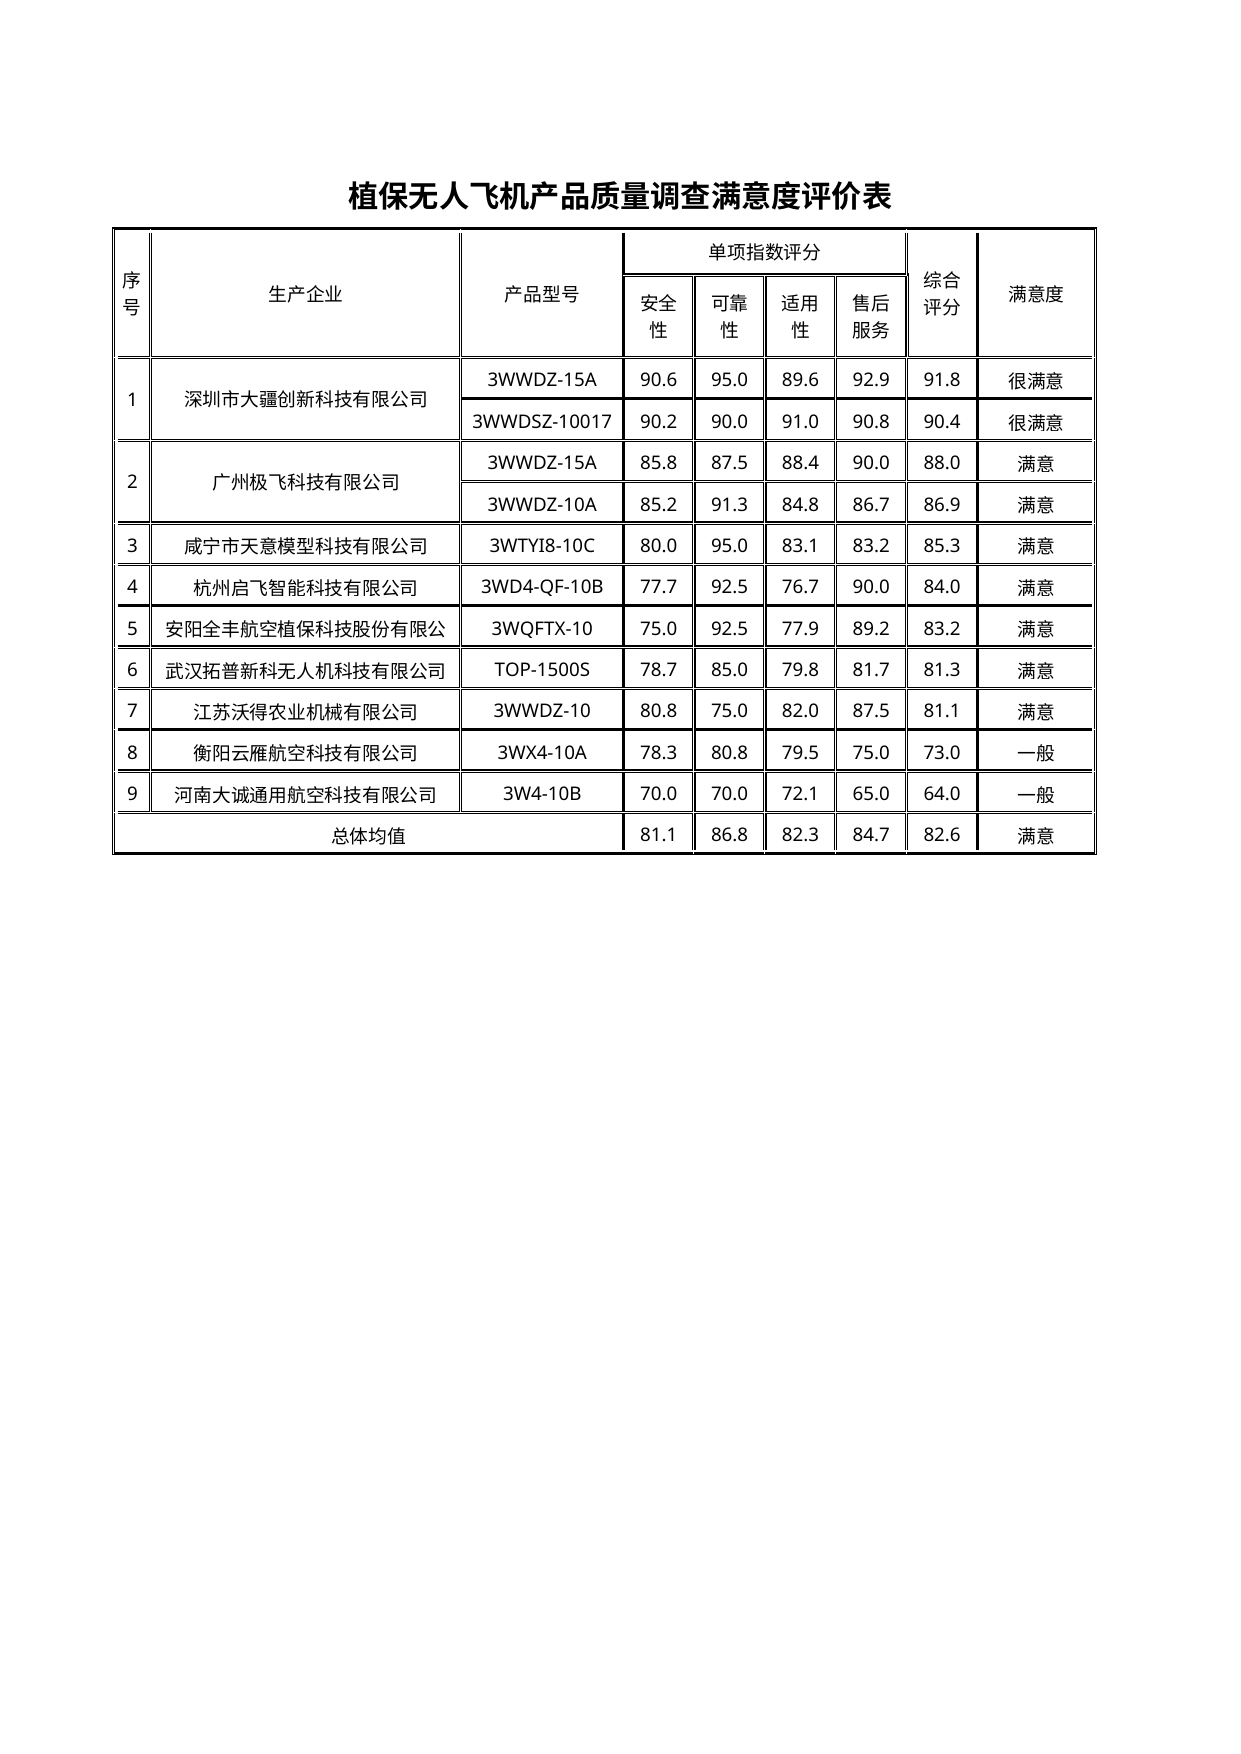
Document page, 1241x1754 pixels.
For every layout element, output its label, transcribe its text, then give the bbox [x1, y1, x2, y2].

table_header 产品型号 [461, 230, 623, 356]
table_cell 84.7 [836, 814, 907, 852]
table_cell 79.8 [767, 649, 834, 687]
table_cell 78.7 [625, 649, 692, 687]
table_cell 84.0 [908, 566, 976, 604]
table_cell 满意 [979, 439, 1094, 480]
table_cell 2 [115, 439, 149, 521]
table_header 满意度 [977, 230, 1094, 356]
table_cell 衡阳云雁航空科技有限公司 [152, 731, 459, 769]
table_cell 3WQFTX-10 [462, 607, 622, 645]
table_cell 95.0 [696, 359, 763, 397]
table_cell 90.0 [837, 566, 905, 604]
table_cell 3WWDZ-10 [462, 690, 622, 728]
table_cell 82.3 [765, 814, 836, 852]
table_cell 满意 [977, 480, 1095, 521]
table_cell 3WWDSZ-10017 [462, 400, 622, 438]
table_cell 85.8 [625, 442, 692, 480]
table_cell 83.2 [908, 607, 976, 645]
table_cell 3WX4-10A [462, 731, 622, 769]
table_cell 70.0 [696, 773, 763, 811]
table_cell 9 [115, 769, 149, 811]
table_cell 一般 [979, 769, 1094, 811]
table_cell 81.1 [623, 811, 694, 852]
table_cell 89.6 [767, 359, 834, 397]
table_cell 86.7 [837, 483, 905, 521]
table_cell 89.2 [837, 607, 905, 645]
table_cell 88.4 [767, 442, 834, 480]
table_cell 满意 [979, 604, 1094, 645]
table_header 综合 评分 [907, 230, 977, 356]
table_cell 安阳全丰航空植保科技股份有限公司 [152, 607, 459, 645]
table_cell 86.9 [908, 483, 976, 521]
table_cell 64.0 [908, 773, 976, 811]
table_cell 90.0 [696, 400, 763, 438]
table_cell 85.3 [908, 525, 976, 562]
table_cell 90.2 [625, 400, 692, 438]
table_cell 78.3 [625, 731, 692, 769]
table_cell 80.8 [696, 731, 763, 769]
table_cell 81.7 [837, 649, 905, 687]
table_cell 91.8 [908, 359, 976, 397]
table_cell 83.2 [837, 525, 905, 562]
table_cell 91.0 [767, 400, 834, 438]
table_header 单项指数评分 [623, 230, 907, 273]
table_cell 3WWDZ-15A [462, 359, 622, 397]
table_cell 85.2 [625, 483, 692, 521]
table_cell 90.6 [625, 359, 692, 397]
table_cell 满意 [979, 645, 1094, 687]
table_cell 满意 [979, 563, 1094, 604]
table_cell 广州极飞科技有限公司 [152, 442, 459, 521]
table_cell 武汉拓普新科无人机科技有限公司 [152, 649, 459, 687]
table_cell TOP-1500S [462, 649, 622, 687]
table_cell 87.5 [837, 690, 905, 728]
table_cell 总体均值 [113, 811, 623, 852]
table_cell 76.7 [767, 566, 834, 604]
table_cell 75.0 [625, 607, 692, 645]
table_cell 江苏沃得农业机械有限公司 [152, 690, 459, 728]
table_cell 4 [115, 563, 149, 604]
table_cell 77.7 [625, 566, 692, 604]
table_cell 一般 [979, 728, 1095, 769]
table_cell 73.0 [908, 731, 976, 769]
table_cell 3WWDZ-10A [462, 483, 622, 521]
table_cell 95.0 [696, 525, 763, 562]
table_cell 售后 服务 [837, 277, 905, 356]
table_cell 88.0 [908, 442, 976, 480]
table_cell 82.6 [907, 814, 977, 852]
table_cell 3 [115, 521, 149, 562]
text 植保无人飞机产品质量调查满意度评价表 [187, 162, 1053, 227]
table_cell 65.0 [837, 773, 905, 811]
table_cell 满意 [977, 811, 1095, 852]
table_header 生产企业 [151, 230, 461, 356]
table_cell 80.0 [625, 525, 692, 562]
table_header ​序号 [115, 230, 151, 356]
table_cell 90.0 [837, 442, 905, 480]
table_cell 81.3 [908, 649, 976, 687]
table_cell 92.9 [837, 359, 905, 397]
table_cell 满意 [979, 521, 1094, 562]
table_cell 79.5 [767, 731, 834, 769]
table_cell 84.8 [767, 483, 834, 521]
table_cell 90.4 [908, 400, 976, 438]
table_cell 87.5 [696, 442, 763, 480]
table_cell 适用 性 [767, 277, 834, 356]
table_cell 3WD4-QF-10B [462, 566, 622, 604]
table_cell 90.8 [837, 400, 905, 438]
table_cell 1 [113, 356, 151, 438]
table_cell 80.8 [625, 690, 692, 728]
table_cell 杭州启飞智能科技有限公司 [152, 566, 459, 604]
table_cell 81.1 [908, 690, 976, 728]
table_cell 很满意 [979, 397, 1094, 438]
table_cell 83.1 [767, 525, 834, 562]
table_cell 85.0 [696, 649, 763, 687]
table_cell 72.1 [767, 773, 834, 811]
table_cell 6 [115, 645, 149, 687]
table_cell 75.0 [837, 731, 905, 769]
table_cell 可靠 性 [696, 277, 763, 356]
table_cell 91.3 [696, 483, 763, 521]
table_cell 很满意 [977, 356, 1095, 397]
table_cell 深圳市大疆创新科技有限公司 [152, 359, 459, 438]
table_cell 咸宁市天意模型科技有限公司 [152, 525, 459, 562]
table_cell 86.8 [694, 811, 765, 852]
table_cell 77.9 [767, 607, 834, 645]
table_cell 3WWDZ-15A [462, 442, 622, 480]
table_cell 安全 性 [625, 277, 692, 356]
table_cell 92.5 [696, 566, 763, 604]
table_cell 75.0 [696, 690, 763, 728]
table_cell 82.0 [767, 690, 834, 728]
table_cell 满意 [977, 687, 1095, 728]
table_cell 70.0 [625, 773, 692, 811]
table_cell 92.5 [696, 607, 763, 645]
table_cell 河南大诚通用航空科技有限公司 [152, 773, 459, 811]
table_cell 5 [115, 604, 149, 645]
table_cell 3WTYI8-10C [462, 525, 622, 562]
table_cell 8 [113, 728, 149, 769]
table_cell 7 [113, 687, 151, 728]
table_cell 3W4-10B [462, 773, 622, 811]
